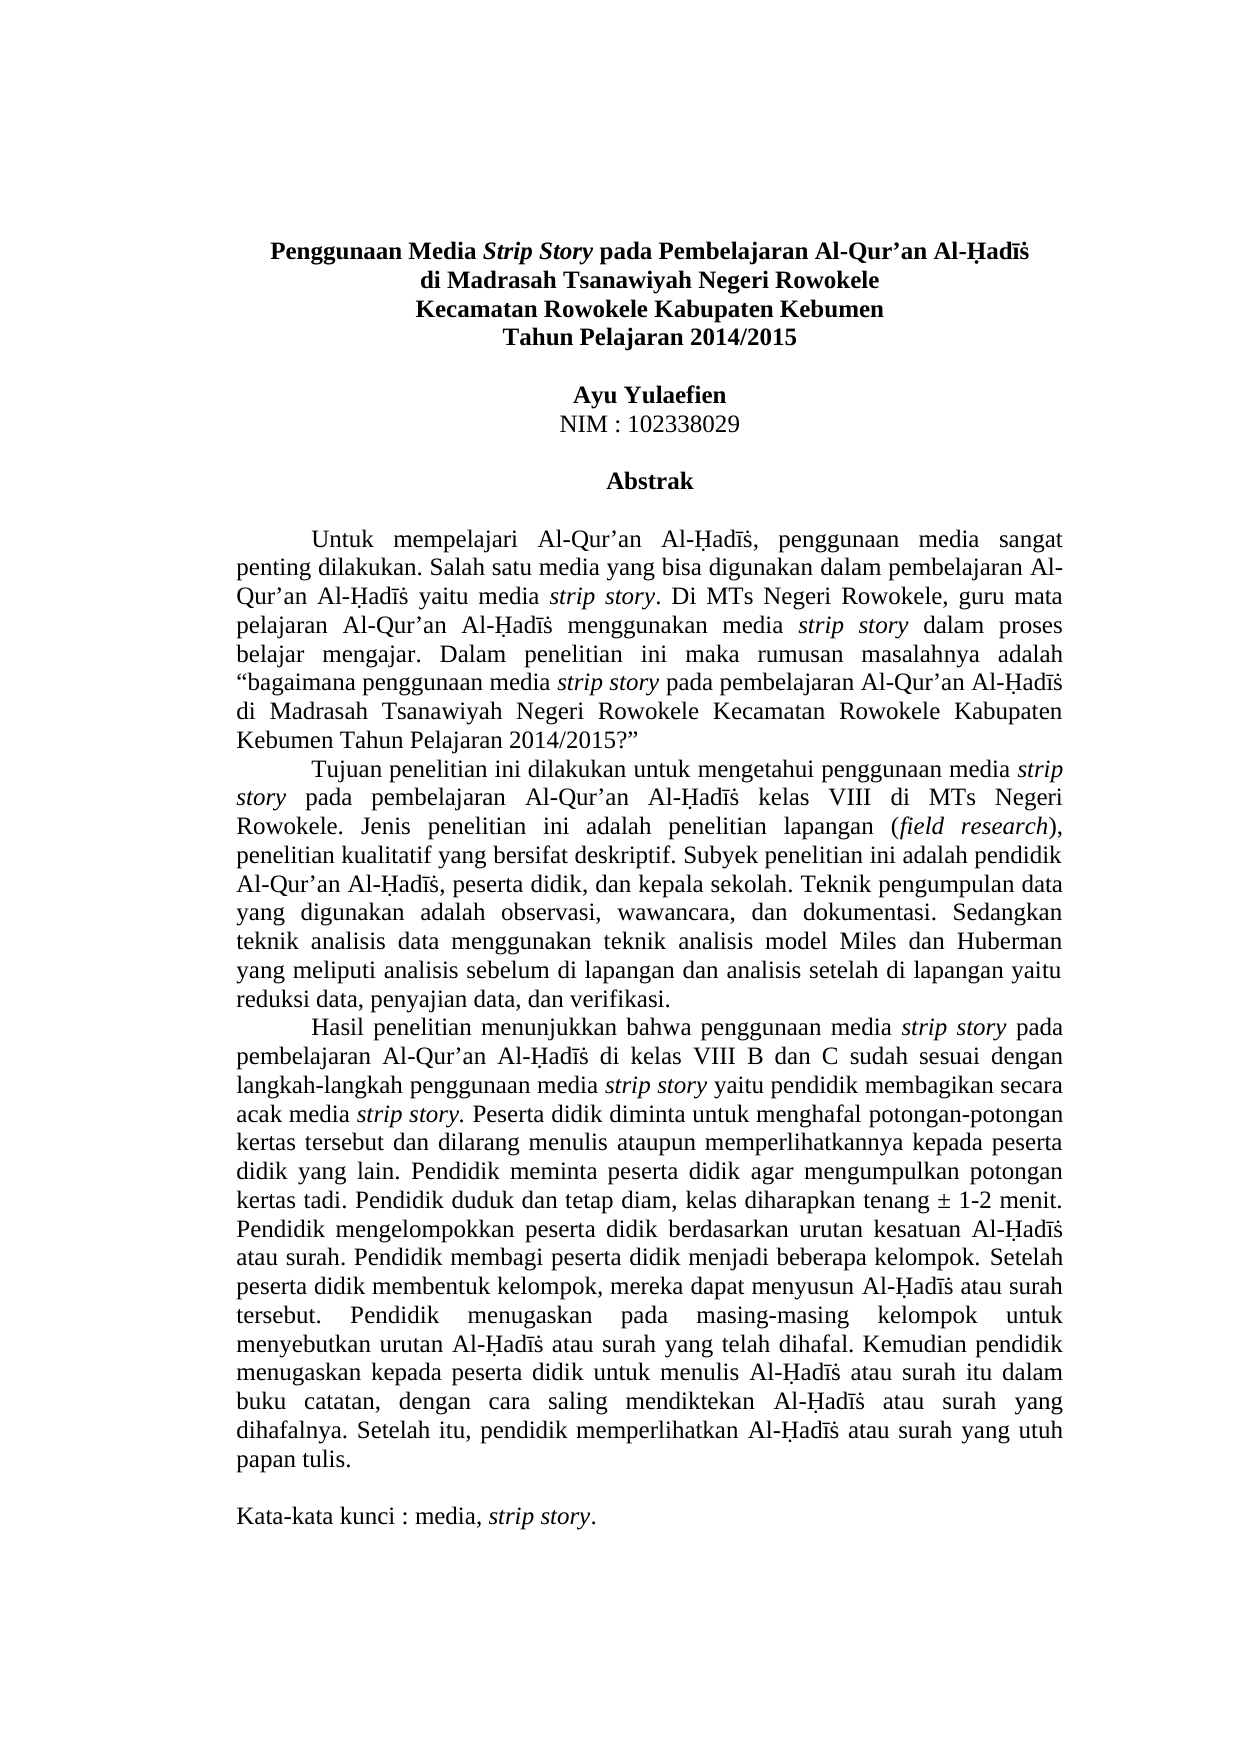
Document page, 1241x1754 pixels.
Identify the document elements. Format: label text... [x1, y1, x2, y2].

text Kata-kata kunci : media, strip story. [236, 1501, 1063, 1530]
text NIM : 102338029 [236, 409, 1063, 437]
text Kecamatan Rowokele Kabupaten Kebumen [236, 294, 1063, 322]
text Penggunaan Media Strip Story pada Pembelajaran Al-Qur’an Al-Ḥadīṡ [236, 236, 1063, 265]
text Hasil penelitian menunjukkan bahwa penggunaan media strip story pada pembelajaran Al-Qur’an Al-Ḥadīṡ di kelas VIII B dan C sudah sesuai dengan langkah-langkah penggunaan media strip story yaitu pendidik membagikan secara acak media strip story. Peserta didik diminta untuk menghafal potongan-potongan kertas tersebut dan dilarang menulis ataupun memperlihatkannya kepada peserta didik yang lain. Pendidik meminta peserta didik agar mengumpulkan potongan kertas tadi. Pendidik duduk dan tetap diam, kelas diharapkan tenang ± 1-2 menit. Pendidik mengelompokkan peserta didik berdasarkan urutan kesatuan Al-Ḥadīṡ atau surah. Pendidik membagi peserta didik menjadi beberapa kelompok. Setelah peserta didik membentuk kelompok, mereka dapat menyusun Al-Ḥadīṡ atau surah tersebut. Pendidik menugaskan pada masing-masing kelompok untuk menyebutkan urutan Al-Ḥadīṡ atau surah yang telah dihafal. Kemudian pendidik menugaskan kepada peserta didik untuk menulis Al-Ḥadīṡ atau surah itu dalam buku catatan, dengan cara saling mendiktekan Al-Ḥadīṡ atau surah yang dihafalnya. Setelah itu, pendidik memperlihatkan Al-Ḥadīṡ atau surah yang utuh papan tulis. [236, 1012, 1063, 1472]
text Tujuan penelitian ini dilakukan untuk mengetahui penggunaan media strip story pada pembelajaran Al-Qur’an Al-Ḥadīṡ kelas VIII di MTs Negeri Rowokele. Jenis penelitian ini adalah penelitian lapangan (field research), penelitian kualitatif yang bersifat deskriptif. Subyek penelitian ini adalah pendidik Al-Qur’an Al-Ḥadīṡ, peserta didik, dan kepala sekolah. Teknik pengumpulan data yang digunakan adalah observasi, wawancara, dan dokumentasi. Sedangkan teknik analisis data menggunakan teknik analisis model Miles dan Huberman yang meliputi analisis sebelum di lapangan dan analisis setelah di lapangan yaitu reduksi data, penyajian data, dan verifikasi. [236, 754, 1063, 1012]
text di Madrasah Tsanawiyah Negeri Rowokele [236, 265, 1063, 294]
text Tahun Pelajaran 2014/2015 [236, 322, 1063, 351]
text Abstrak [236, 466, 1063, 495]
text Untuk mempelajari Al-Qur’an Al-Ḥadīṡ, penggunaan media sangat penting dilakukan. Salah satu media yang bisa digunakan dalam pembelajaran Al-Qur’an Al-Ḥadīṡ yaitu media strip story. Di MTs Negeri Rowokele, guru mata pelajaran Al-Qur’an Al-Ḥadīṡ menggunakan media strip story dalam proses belajar mengajar. Dalam penelitian ini maka rumusan masalahnya adalah “bagaimana penggunaan media strip story pada pembelajaran Al-Qur’an Al-Ḥadīṡ di Madrasah Tsanawiyah Negeri Rowokele Kecamatan Rowokele Kabupaten Kebumen Tahun Pelajaran 2014/2015?” [236, 524, 1063, 754]
text Ayu Yulaefien [236, 380, 1063, 409]
